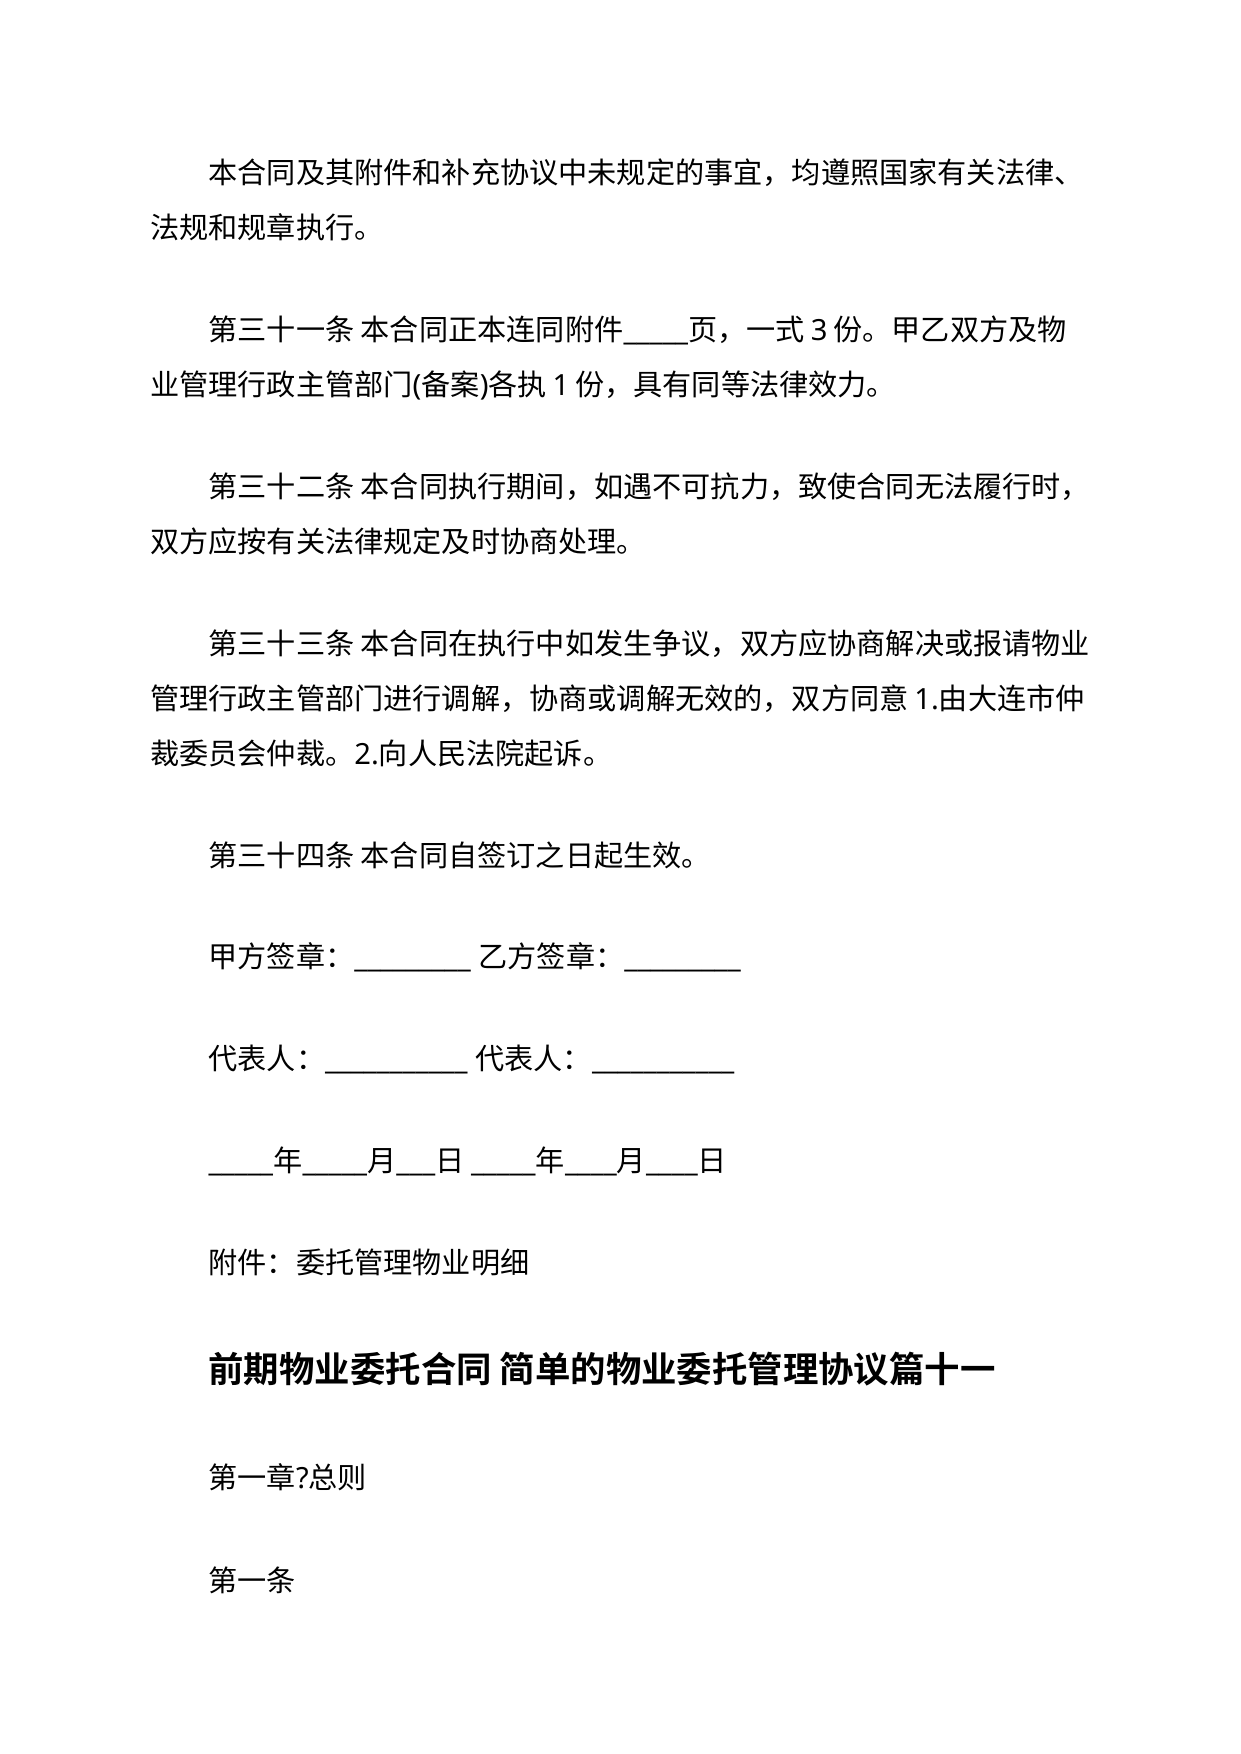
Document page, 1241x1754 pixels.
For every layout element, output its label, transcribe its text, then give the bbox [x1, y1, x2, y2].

text 第一章?总则 [150, 1455, 1090, 1497]
text _____年_____月___日 _____年____月____日 [150, 1138, 1090, 1180]
text 第三十三条 本合同在执行中如发生争议，双方应协商解决或报请物业管理行政主管部门进行调解，协商或调解无效的，双方同意1.由大连市仲裁委员会仲裁。2.向人民法院起诉。 [150, 620, 1090, 773]
text 本合同及其附件和补充协议中未规定的事宜，均遵照国家有关法律、法规和规章执行。 [150, 150, 1090, 247]
text 代表人：___________ 代表人：___________ [150, 1036, 1090, 1078]
text 第三十四条 本合同自签订之日起生效。 [150, 832, 1090, 874]
text 第一条 [150, 1557, 1090, 1599]
text 前期物业委托合同 简单的物业委托管理协议篇十一 [150, 1342, 1090, 1393]
text 附件：委托管理物业明细 [150, 1240, 1090, 1282]
text 第三十一条 本合同正本连同附件_____页，一式3份。甲乙双方及物业管理行政主管部门(备案)各执1份，具有同等法律效力。 [150, 307, 1090, 404]
text 甲方签章：_________ 乙方签章：_________ [150, 934, 1090, 976]
text 第三十二条 本合同执行期间，如遇不可抗力，致使合同无法履行时，双方应按有关法律规定及时协商处理。 [150, 464, 1090, 561]
